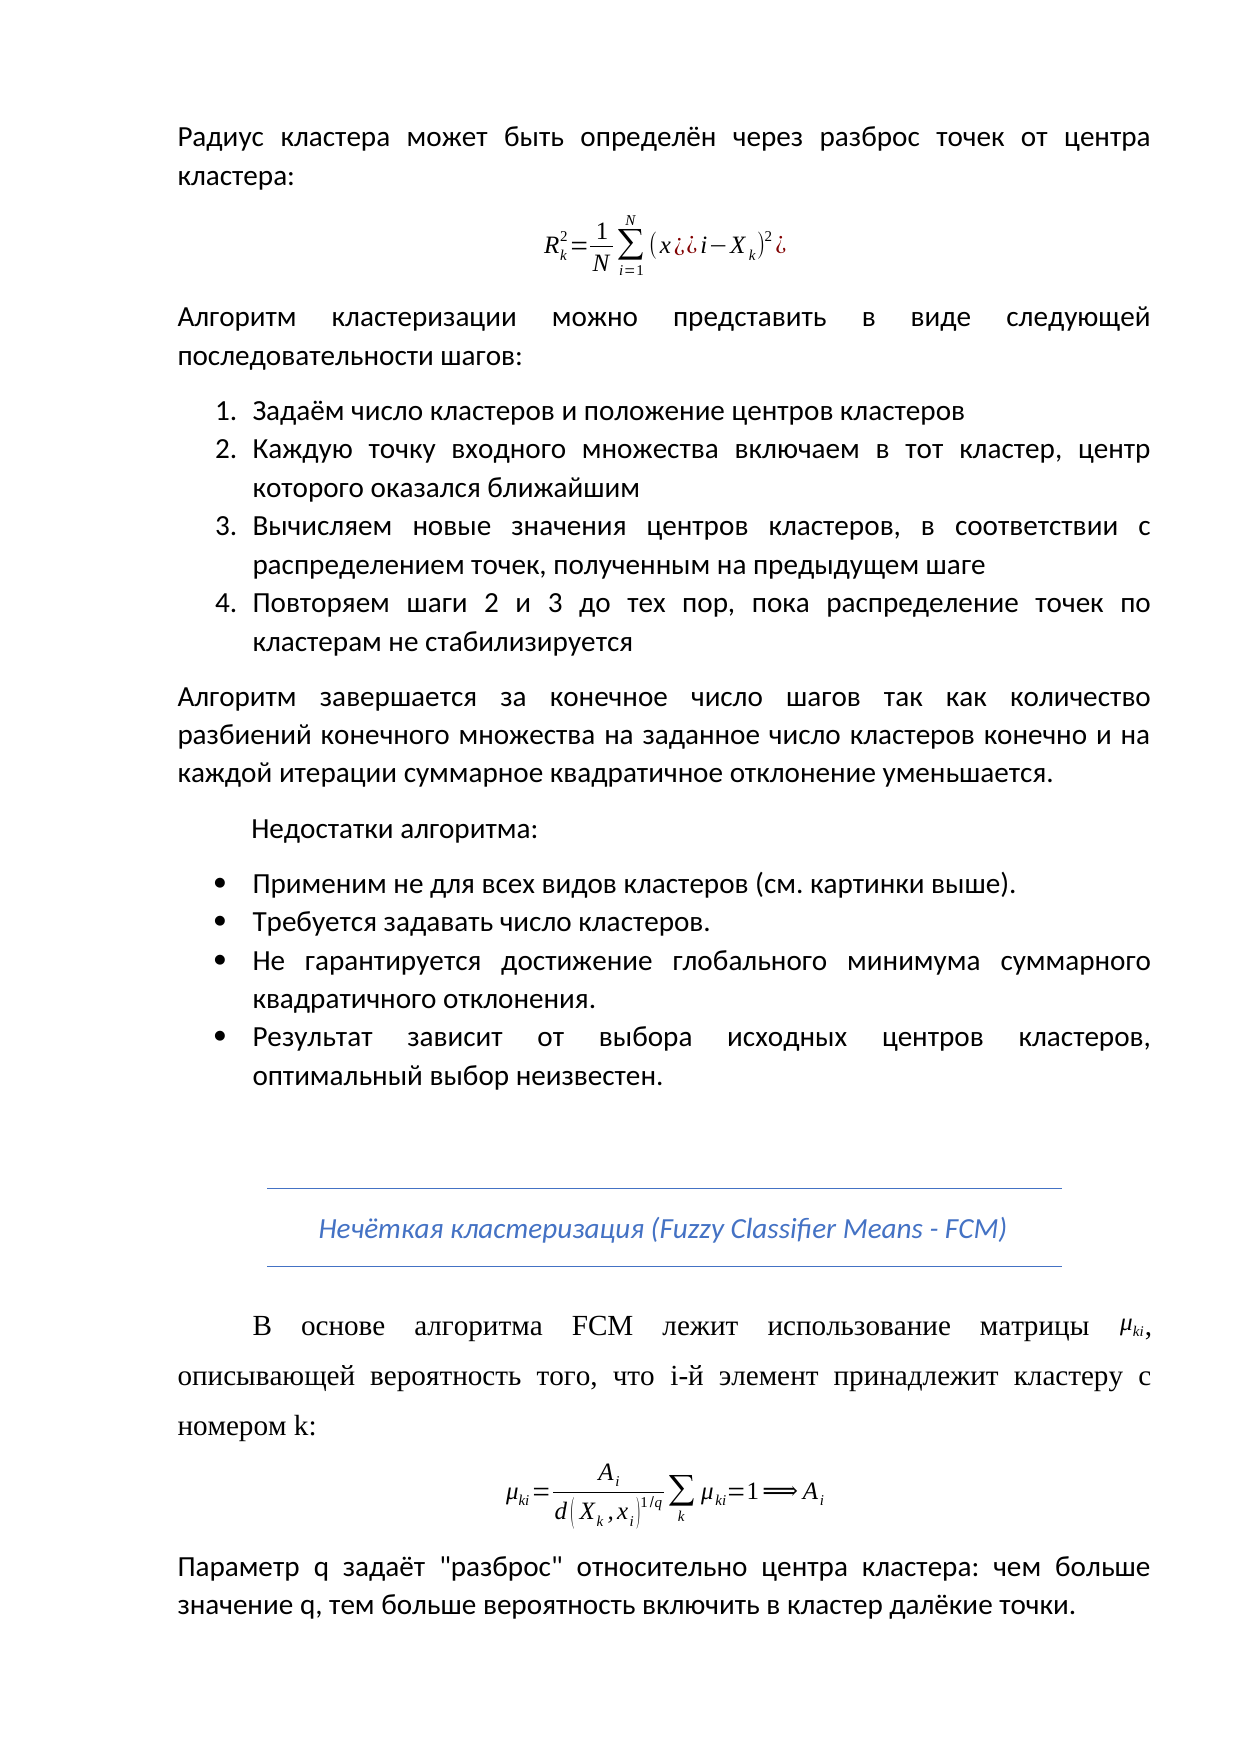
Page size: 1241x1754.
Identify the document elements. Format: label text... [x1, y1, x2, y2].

text Алгоритм кластеризации можно представить в виде следующей последовательности шагов: [177, 298, 1152, 372]
list Повторяем шаги 2 и 3 до тех пор, пока распределение точек по кластерам не стабилизируется [215, 584, 1152, 658]
text В основе алгоритма FCM лежит использование матрицы , описывающей вероятность того, что i-й элемент принадлежит кластеру с номером k: [177, 1308, 1152, 1442]
text Параметр q задаёт "разброс" относительно центра кластера: чем больше значение q, тем больше вероятность включить в кластер далёкие точки. [177, 1548, 1152, 1622]
text Алгоритм завершается за конечное число шагов так как количество разбиений конечного множества на заданное число кластеров конечно и на каждой итерации суммарное квадратичное отклонение уменьшается. [177, 678, 1152, 790]
list Задаём число кластеров и положение центров кластеров [215, 392, 1152, 428]
list Результат зависит от выбора исходных центров кластеров, оптимальный выбор неизвестен. [215, 1018, 1152, 1093]
text Недостатки алгоритма: [177, 810, 1152, 845]
list Вычисляем новые значения центров кластеров, в соответствии с распределением точек, полученным на предыдущем шаге [215, 507, 1152, 581]
text Радиус кластера может быть определён через разброс точек от центра кластера: [177, 118, 1152, 192]
list Применим не для всех видов кластеров (см. картинки выше). [215, 865, 1152, 900]
text Нечёткая кластеризация (Fuzzy Classifier Means - FCM) [267, 1189, 1062, 1266]
list Каждую точку входного множества включаем в тот кластер, центр которого оказался ближайшим [215, 430, 1152, 504]
list Требуется задавать число кластеров. [215, 903, 1152, 939]
list Не гарантируется достижение глобального минимума суммарного квадратичного отклонения. [215, 942, 1152, 1016]
